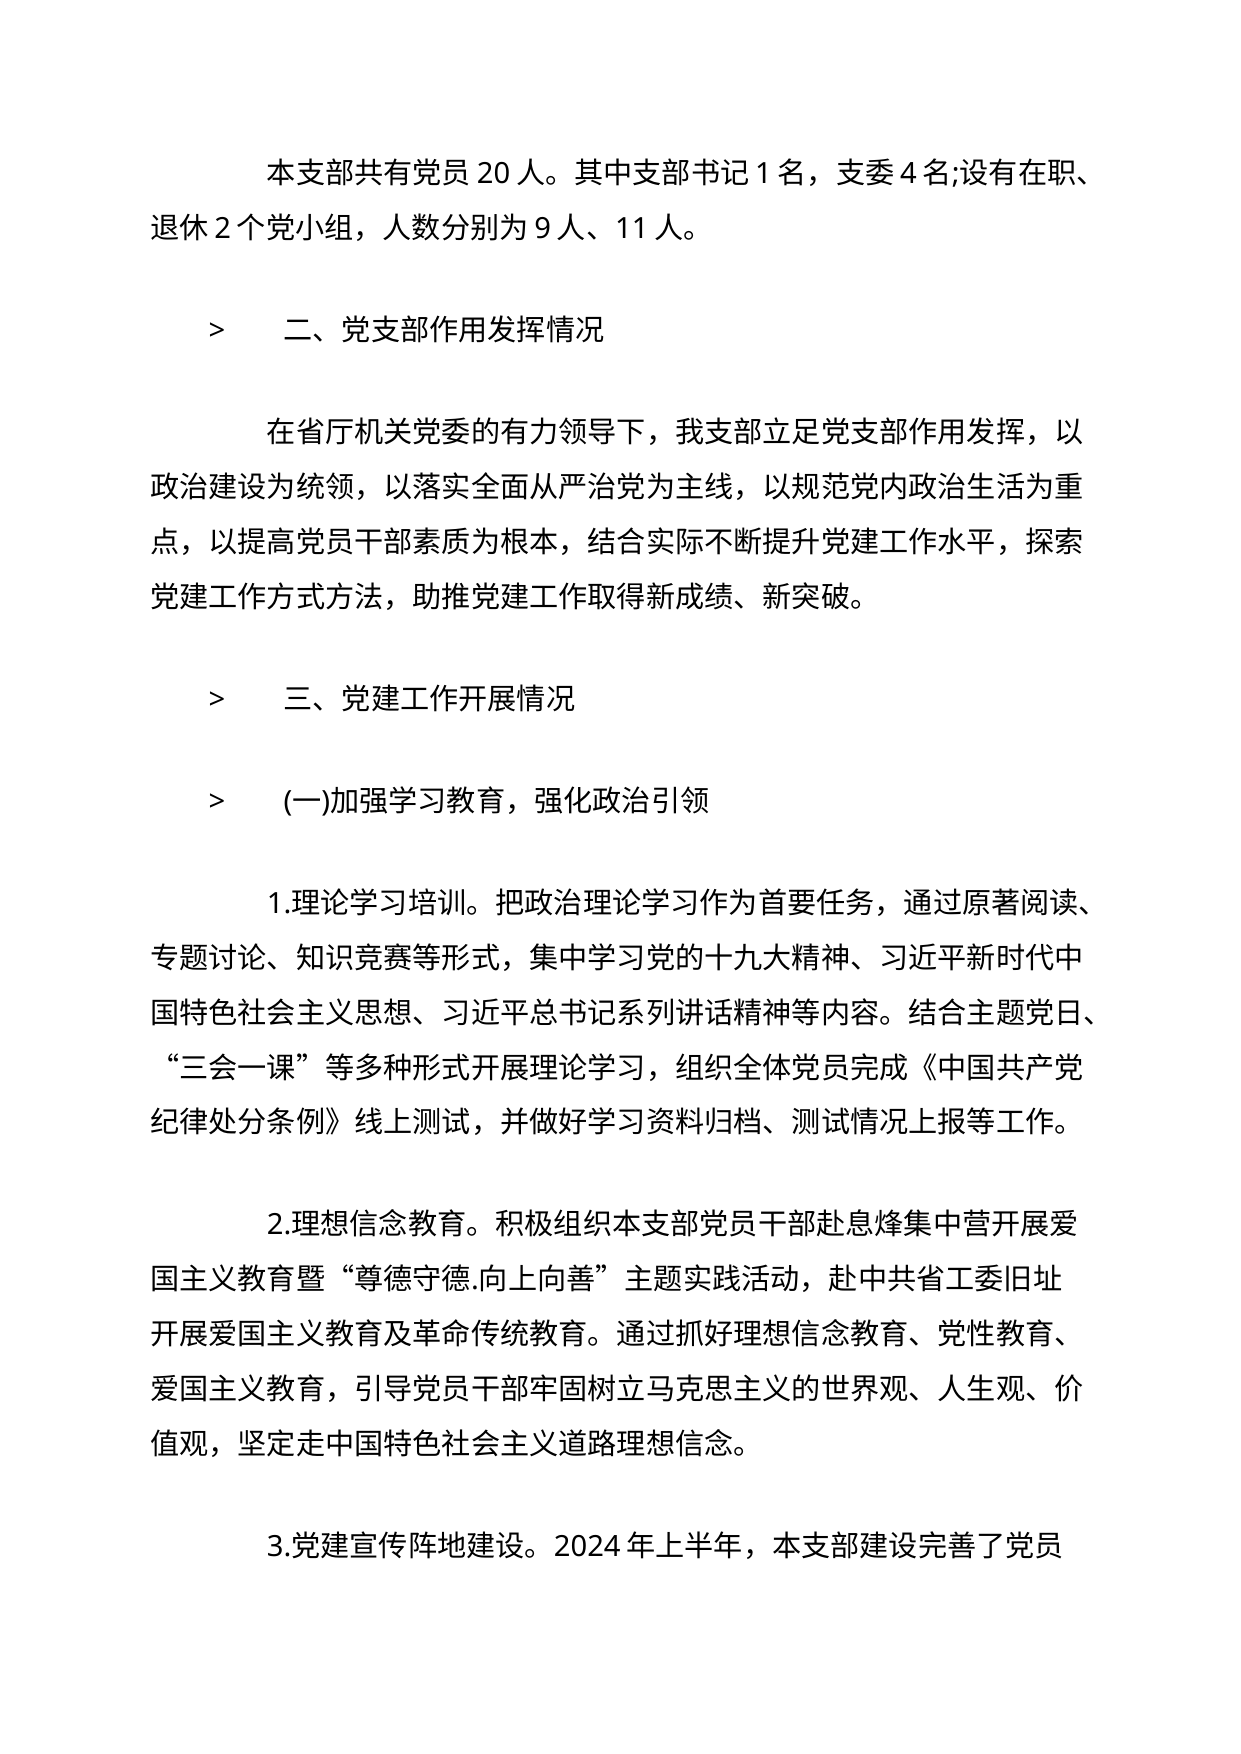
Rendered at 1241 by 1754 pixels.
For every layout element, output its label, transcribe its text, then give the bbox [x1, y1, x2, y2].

text 在省厅机关党委的有力领导下，我支部立足党支部作用发挥，以政治建设为统领，以落实全面从严治党为主线，以规范党内政治生活为重点，以提高党员干部素质为根本，结合实际不断提升党建工作水平，探索党建工作方式方法，助推党建工作取得新成绩、新突破。 [150, 409, 1090, 616]
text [150, 1522, 1090, 1565]
text 2.理想信念教育。积极组织本支部党员干部赴息烽集中营开展爱国主义教育暨“尊德守德.向上向善”主题实践活动，赴中共省工委旧址开展爱国主义教育及革命传统教育。通过抓好理想信念教育、党性教育、爱国主义教育，引导党员干部牢固树立马克思主义的世界观、人生观、价值观，坚定走中国特色社会主义道路理想信念。 [150, 1201, 1090, 1463]
text > 二、党支部作用发挥情况 [150, 307, 1090, 349]
text 本支部共有党员20人。其中支部书记1名，支委4名;设有在职、退休2个党小组，人数分别为9人、11人。 [150, 150, 1090, 247]
text > 三、党建工作开展情况 [150, 675, 1090, 718]
text > (一)加强学习教育，强化政治引领 [150, 777, 1090, 820]
text 1.理论学习培训。把政治理论学习作为首要任务，通过原著阅读、专题讨论、知识竞赛等形式，集中学习党的十九大精神、习近平新时代中国特色社会主义思想、习近平总书记系列讲话精神等内容。结合主题党日、“三会一课”等多种形式开展理论学习，组织全体党员完成《中国共产党纪律处分条例》线上测试，并做好学习资料归档、测试情况上报等工作。 [150, 879, 1090, 1141]
